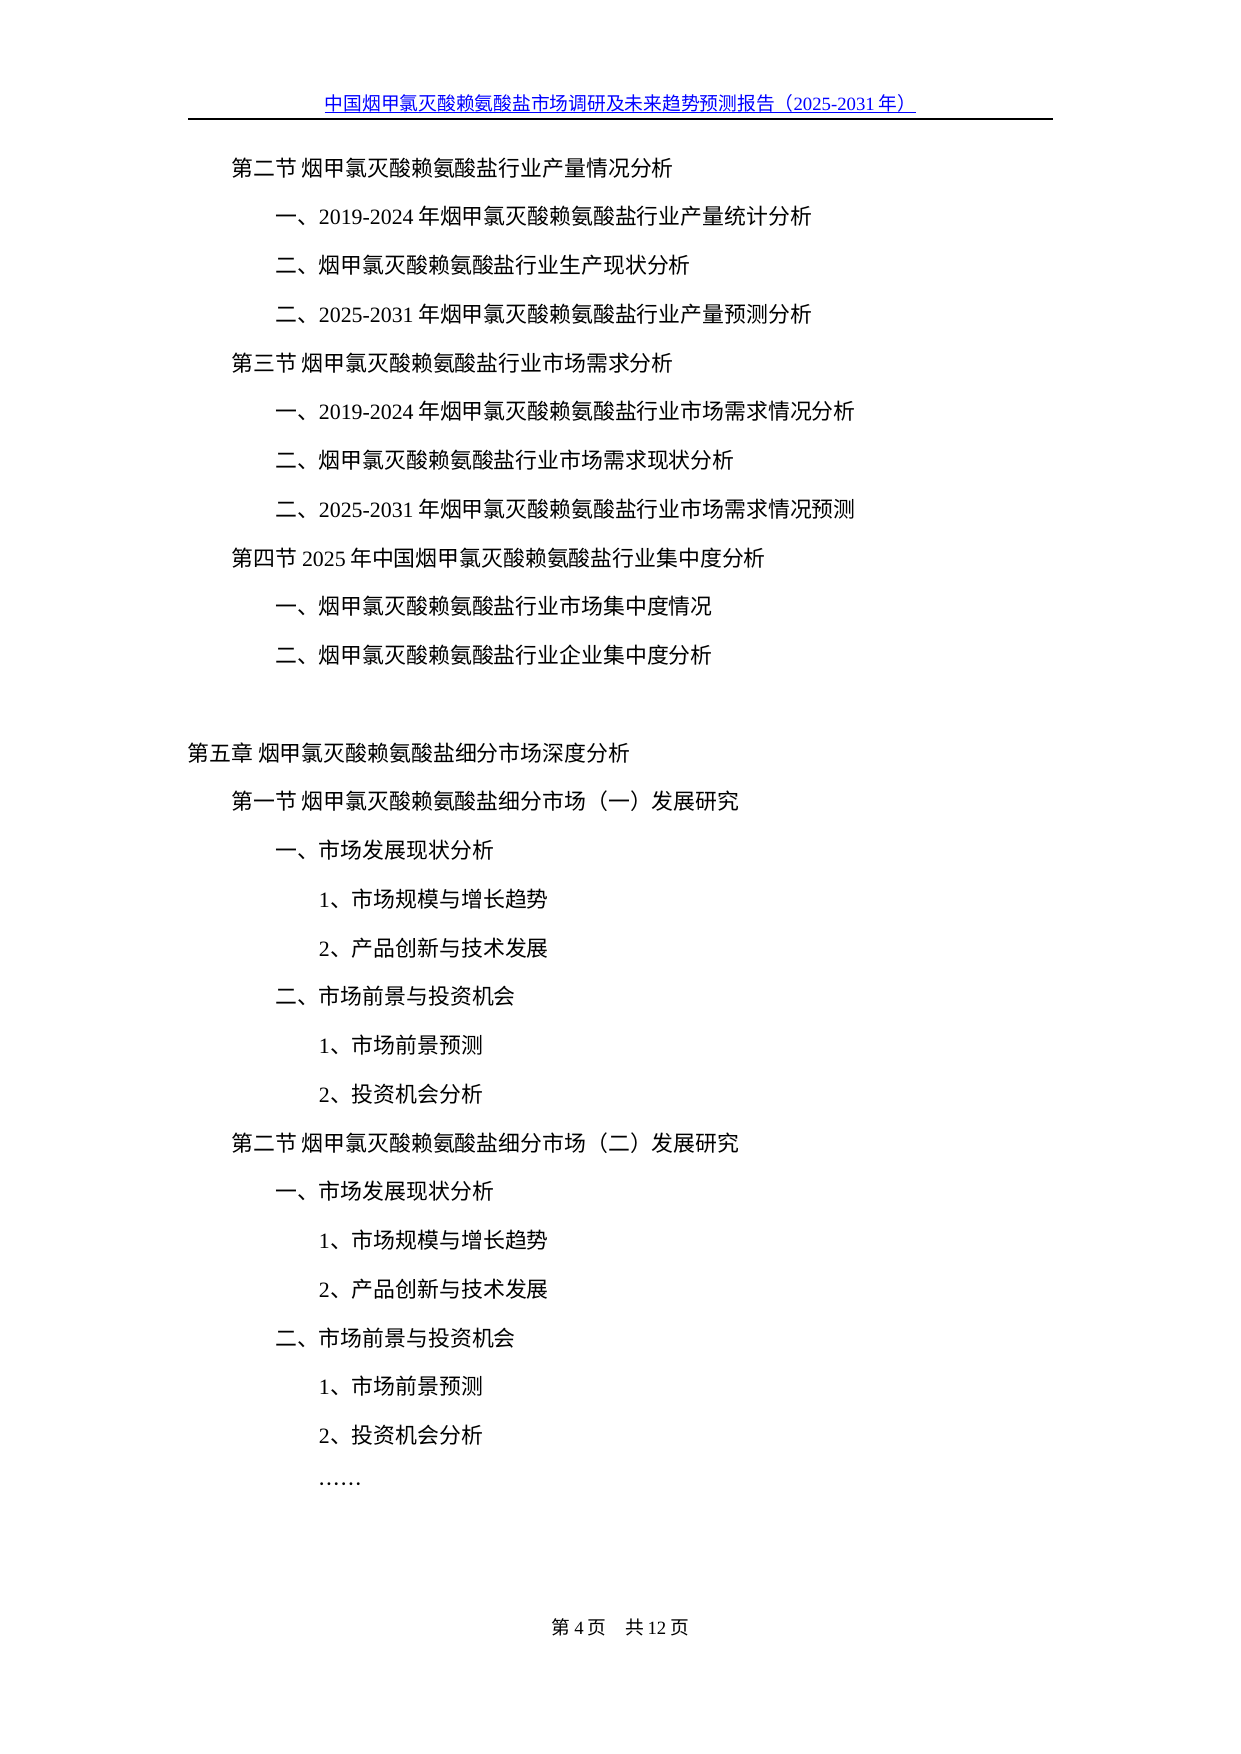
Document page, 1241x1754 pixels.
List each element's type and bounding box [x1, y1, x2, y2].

text [187, 150, 1053, 1499]
